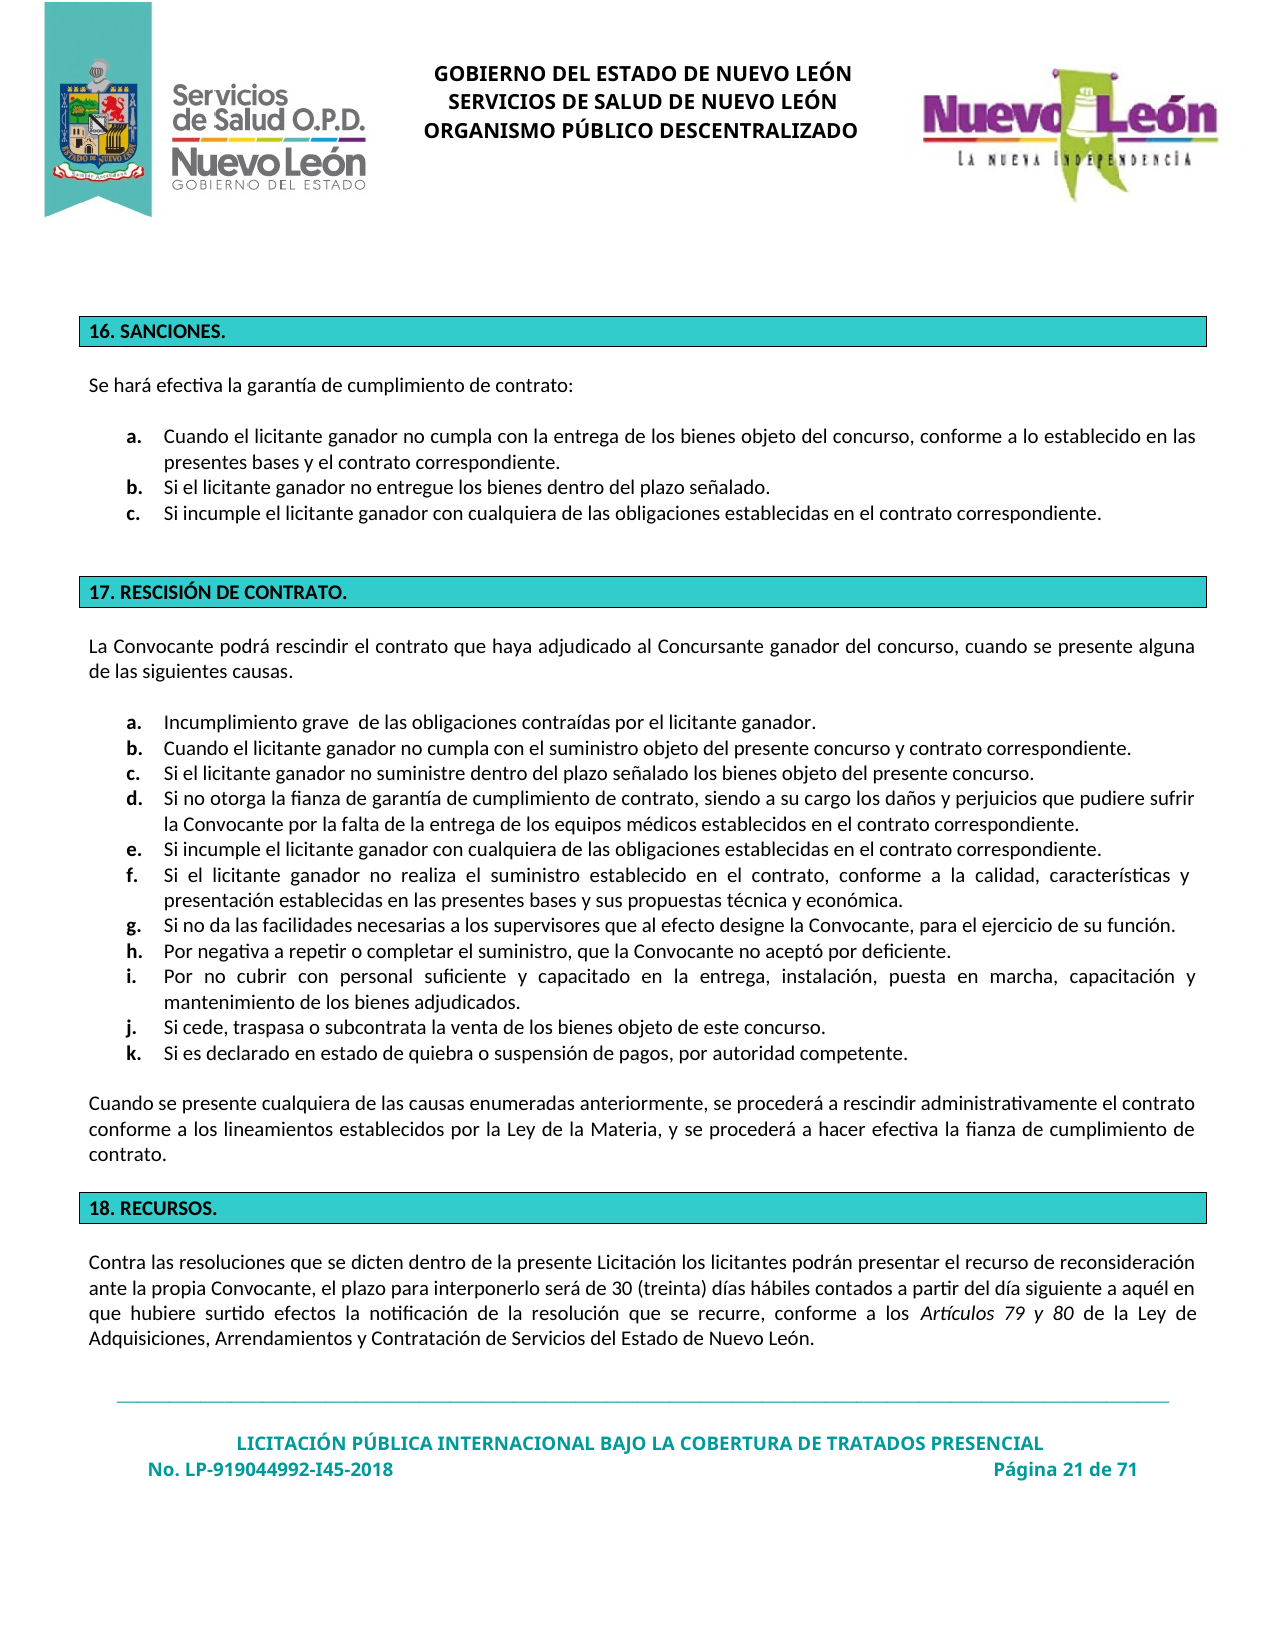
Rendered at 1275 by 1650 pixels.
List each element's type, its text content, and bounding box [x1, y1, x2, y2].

list Si incumple el licitante ganador con cualquiera de las obligaciones establecidas en el contrato correspondiente. [126, 500, 1197, 525]
list Por negativa a repetir o completar el suministro, que la Convocante no aceptó por deficiente. [126, 938, 1192, 963]
text 17. RESCISIÓN DE CONTRATO. [80, 577, 1206, 607]
list Si el licitante ganador no entregue los bienes dentro del plazo señalado. [126, 474, 1197, 500]
picture [15, 2, 1249, 229]
list Si no otorga la fianza de garantía de cumplimiento de contrato, siendo a su cargo los daños y perjuicios que pudiere sufrir la Convocante por la falta de la entrega de los equipos médicos establecidos en el contrato correspondiente. [126, 786, 1197, 836]
list Cuando el licitante ganador no cumpla con la entrega de los bienes objeto del concurso, conforme a lo establecido en las presentes bases y el contrato correspondiente. [126, 423, 1197, 474]
list Incumplimiento grave de las obligaciones contraídas por el licitante ganador. [126, 709, 1197, 735]
list Por no cubrir con personal suficiente y capacitado en la entrega, instalación, puesta en marcha, capacitación y mantenimiento de los bienes adjudicados. [126, 963, 1197, 1014]
list Si cede, traspasa o subcontrata la venta de los bienes objeto de este concurso. [126, 1014, 1197, 1040]
text 16. SANCIONES. [80, 317, 1206, 346]
list Si no da las facilidades necesarias a los supervisores que al efecto designe la Convocante, para el ejercicio de su función. [126, 913, 1197, 938]
list Si es declarado en estado de quiebra o suspensión de pagos, por autoridad competente. [126, 1040, 1197, 1065]
list Si el licitante ganador no suministre dentro del plazo señalado los bienes objeto del presente concurso. [126, 760, 1197, 786]
list Cuando el licitante ganador no cumpla con el suministro objeto del presente concurso y contrato correspondiente. [126, 735, 1197, 760]
list Si el licitante ganador no realiza el suministro establecido en el contrato, conforme a la calidad, características y presentación establecidas en las presentes bases y sus propuestas técnica y económica. [126, 862, 1192, 913]
list Si incumple el licitante ganador con cualquiera de las obligaciones establecidas en el contrato correspondiente. [126, 836, 1197, 862]
text Cuando se presente cualquiera de las causas enumeradas anteriormente, se procederá a rescindir administrativamente el contrato conforme a los lineamientos establecidos por la Ley de la Materia, y se procederá a hacer efectiva la fianza de cumplimiento de contrato. [89, 1091, 1197, 1167]
text Se hará efectiva la garantía de cumplimiento de contrato: [89, 373, 1197, 398]
text Contra las resoluciones que se dicten dentro de la presente Licitación los licitantes podrán presentar el recurso de reconsideración ante la propia Convocante, el plazo para interponerlo será de 30 (treinta) días hábiles contados a partir del día siguiente a aquél en que hubiere surtido efectos la notificación de la resolución que se recurre, conforme a los Artículos 79 y 80 de la Ley de Adquisiciones, Arrendamientos y Contratación de Servicios del Estado de Nuevo León. [89, 1249, 1197, 1351]
text podrá rescindir el contrato que haya adjudicado al Concursante ganador del concurso, cuando se presente alguna de las siguientes causas. [89, 633, 1197, 684]
text 18. RECURSOS. [80, 1193, 1206, 1223]
